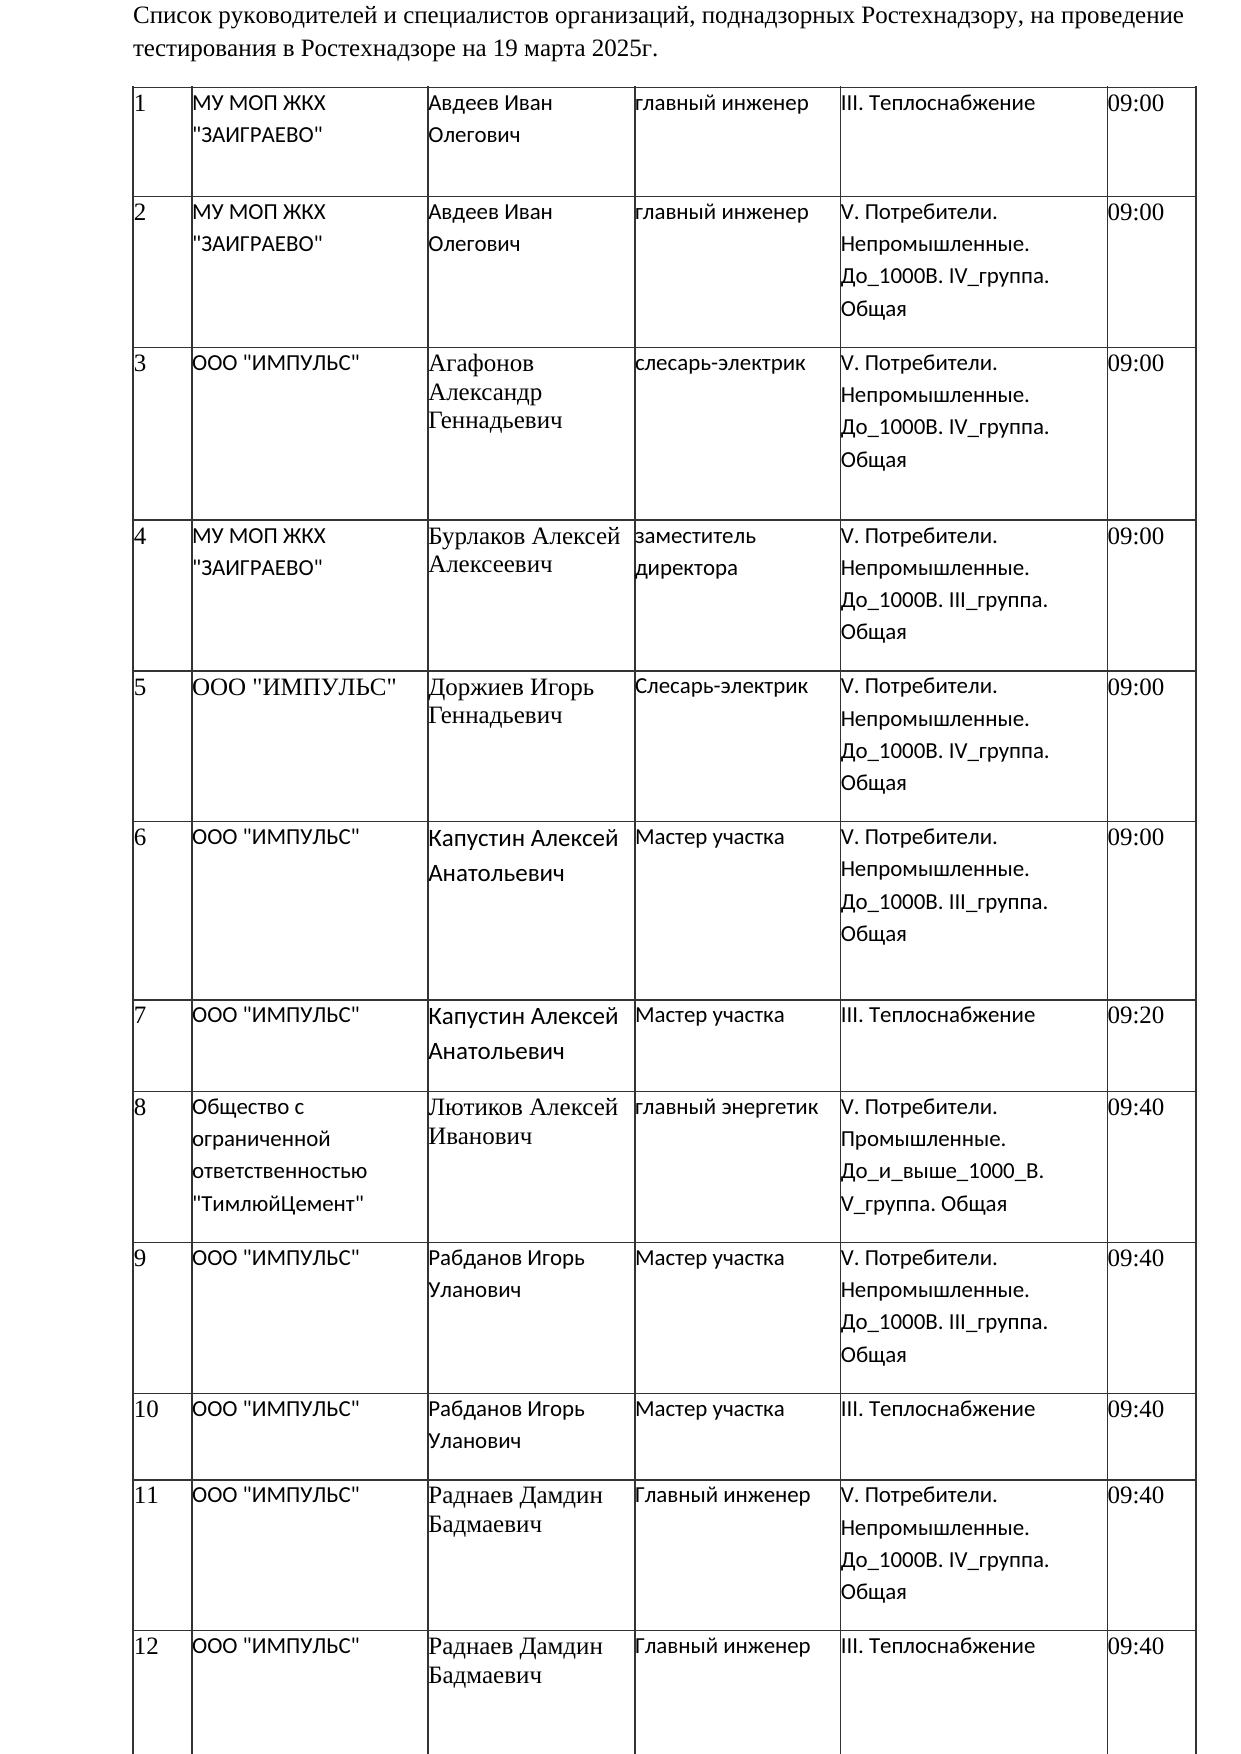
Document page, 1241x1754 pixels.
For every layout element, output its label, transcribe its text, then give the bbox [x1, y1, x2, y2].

table_cell Авдеев Иван Олегович [429, 88, 634, 196]
table_cell Доржиев Игорь Геннадьевич [429, 672, 634, 821]
table_cell Раднаев Дамдин Бадмаевич [429, 1481, 634, 1630]
table_cell Капустин Алексей Анатольевич [429, 1001, 634, 1091]
table_cell Рабданов Игорь Уланович [429, 1243, 634, 1392]
table_cell ООО "ИМПУЛЬС" [193, 672, 427, 821]
table_cell 09:00 [1108, 521, 1195, 670]
table_cell 8 [134, 1092, 191, 1242]
table_cell 12 [134, 1631, 191, 1754]
table_cell Общество с ограниченной ответственностью "ТимлюйЦемент" [193, 1092, 427, 1242]
table_cell МУ МОП ЖКХ "ЗАИГРАЕВО" [193, 521, 427, 670]
table_cell 2 [134, 197, 191, 347]
table_cell 5 [134, 672, 191, 821]
table_cell главный энергетик [636, 1092, 840, 1242]
table_cell слесарь-электрик [636, 348, 840, 519]
table_cell главный инженер [636, 88, 840, 196]
table_cell 09:40 [1108, 1394, 1195, 1479]
table_cell ООО "ИМПУЛЬС" [193, 348, 427, 519]
table_cell V. Потребители. Непромышленные. До_1000В. IV_группа. Общая [841, 348, 1107, 519]
table_cell V. Потребители. Непромышленные. До_1000В. III_группа. Общая [841, 521, 1107, 670]
table_cell 10 [134, 1394, 191, 1479]
table_cell 09:40 [1108, 1481, 1195, 1630]
table_cell V. Потребители. Непромышленные. До_1000В. III_группа. Общая [841, 822, 1107, 999]
table_cell III. Теплоснабжение [841, 1631, 1107, 1754]
table_cell заместитель директора [636, 521, 840, 670]
table_cell Главный инженер [636, 1481, 840, 1630]
table_cell 4 [134, 521, 191, 670]
table_cell 6 [134, 822, 191, 999]
table_cell 09:00 [1108, 348, 1195, 519]
table_cell 09:20 [1108, 1001, 1195, 1091]
table_cell 11 [134, 1481, 191, 1630]
table_cell главный инженер [636, 197, 840, 347]
table_cell 09:40 [1108, 1092, 1195, 1242]
table_cell Агафонов Александр Геннадьевич [429, 348, 634, 519]
table_cell Слесарь-электрик [636, 672, 840, 821]
table_cell Бурлаков Алексей Алексеевич [429, 521, 634, 670]
table_cell Главный инженер [636, 1631, 840, 1754]
table_cell V. Потребители. Непромышленные. До_1000В. IV_группа. Общая [841, 672, 1107, 821]
table_cell III. Теплоснабжение [841, 88, 1107, 196]
table_cell III. Теплоснабжение [841, 1394, 1107, 1479]
table_cell V. Потребители. Непромышленные. До_1000В. IV_группа. Общая [841, 197, 1107, 347]
table_cell ООО "ИМПУЛЬС" [193, 822, 427, 999]
table_cell 09:00 [1108, 197, 1195, 347]
table_cell Мастер участка [636, 822, 840, 999]
table_cell ООО "ИМПУЛЬС" [193, 1631, 427, 1754]
table_cell 1 [134, 88, 191, 196]
table_cell 7 [134, 1001, 191, 1091]
table_cell Рабданов Игорь Уланович [429, 1394, 634, 1479]
table_cell ООО "ИМПУЛЬС" [193, 1001, 427, 1091]
table_cell 09:40 [1108, 1631, 1195, 1754]
table_cell Лютиков Алексей Иванович [429, 1092, 634, 1242]
table_cell Мастер участка [636, 1001, 840, 1091]
table_cell ООО "ИМПУЛЬС" [193, 1394, 427, 1479]
table_header Список руководителей и специалистов организаций, поднадзорных Ростехнадзору, на проведение тестирования в Ростехнадзоре на 19 марта 2025г. [133, 0, 1196, 86]
table_cell МУ МОП ЖКХ "ЗАИГРАЕВО" [193, 197, 427, 347]
table_cell V. Потребители. Промышленные. До_и_выше_1000_В. V_группа. Общая [841, 1092, 1107, 1242]
table_cell 09:40 [1108, 1243, 1195, 1392]
table_cell 09:00 [1108, 88, 1195, 196]
table_cell V. Потребители. Непромышленные. До_1000В. III_группа. Общая [841, 1243, 1107, 1392]
table_cell V. Потребители. Непромышленные. До_1000В. IV_группа. Общая [841, 1481, 1107, 1630]
table_cell ООО "ИМПУЛЬС" [193, 1243, 427, 1392]
table_cell Авдеев Иван Олегович [429, 197, 634, 347]
table_cell МУ МОП ЖКХ "ЗАИГРАЕВО" [193, 88, 427, 196]
table_cell ООО "ИМПУЛЬС" [193, 1481, 427, 1630]
table_cell Мастер участка [636, 1243, 840, 1392]
table_cell 09:00 [1108, 672, 1195, 821]
table_cell Раднаев Дамдин Бадмаевич [429, 1631, 634, 1754]
table_cell 3 [134, 348, 191, 519]
table_cell Капустин Алексей Анатольевич [429, 822, 634, 999]
table_cell 09:00 [1108, 822, 1195, 999]
table_cell 9 [134, 1243, 191, 1392]
table_cell Мастер участка [636, 1394, 840, 1479]
table_cell III. Теплоснабжение [841, 1001, 1107, 1091]
